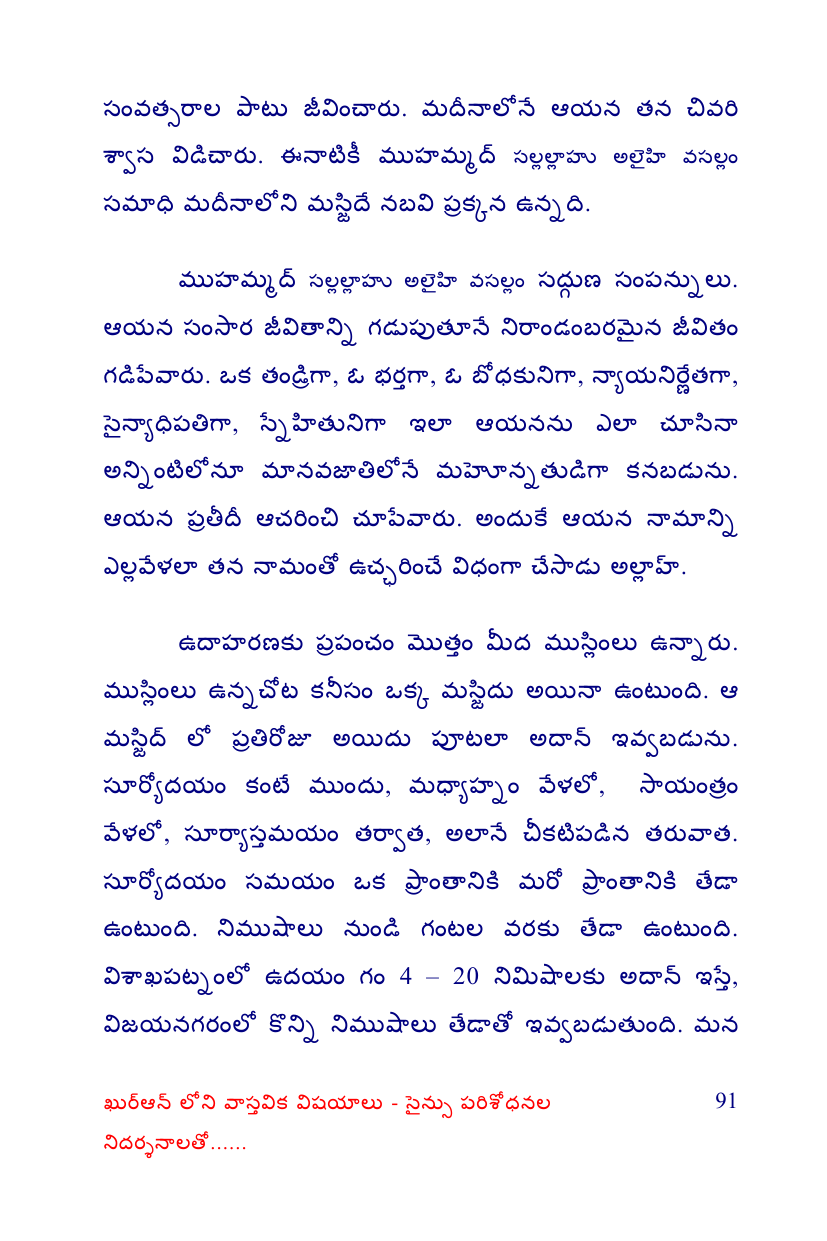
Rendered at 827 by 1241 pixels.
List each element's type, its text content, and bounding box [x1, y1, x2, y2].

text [103, 623, 738, 1053]
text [103, 89, 738, 232]
text ముహమ్మద్ సల్లల్లాహు అలైహి వసల్లం సద్గుణ సంపన్నులు. ఆయన సంసార జీవితాన్ని గడుపుతూనే నిరాండంబరమైన జీవితం గడిపేవారు. ఒక తండ్రిగా, ఓ భర్తగా, ఓ బోధకునిగా, న్యాయనిర్ణేతగా, సైన్యాధిపతిగా, స్నేహితునిగా ఇలా ఆయనను ఎలా చూసినా అన్నింటిలోనూ మానవజాతిలోనే మహోన్నతుడిగా కనబడును. ఆయన ప్రతీదీ ఆచరించి చూపేవారు. అందుకే ఆయన నామాన్ని ఎల్లవేళలా తన నామంతో ఉచ్ఛరించే విధంగా చేసాడు అల్లాహ్. [103, 261, 738, 594]
